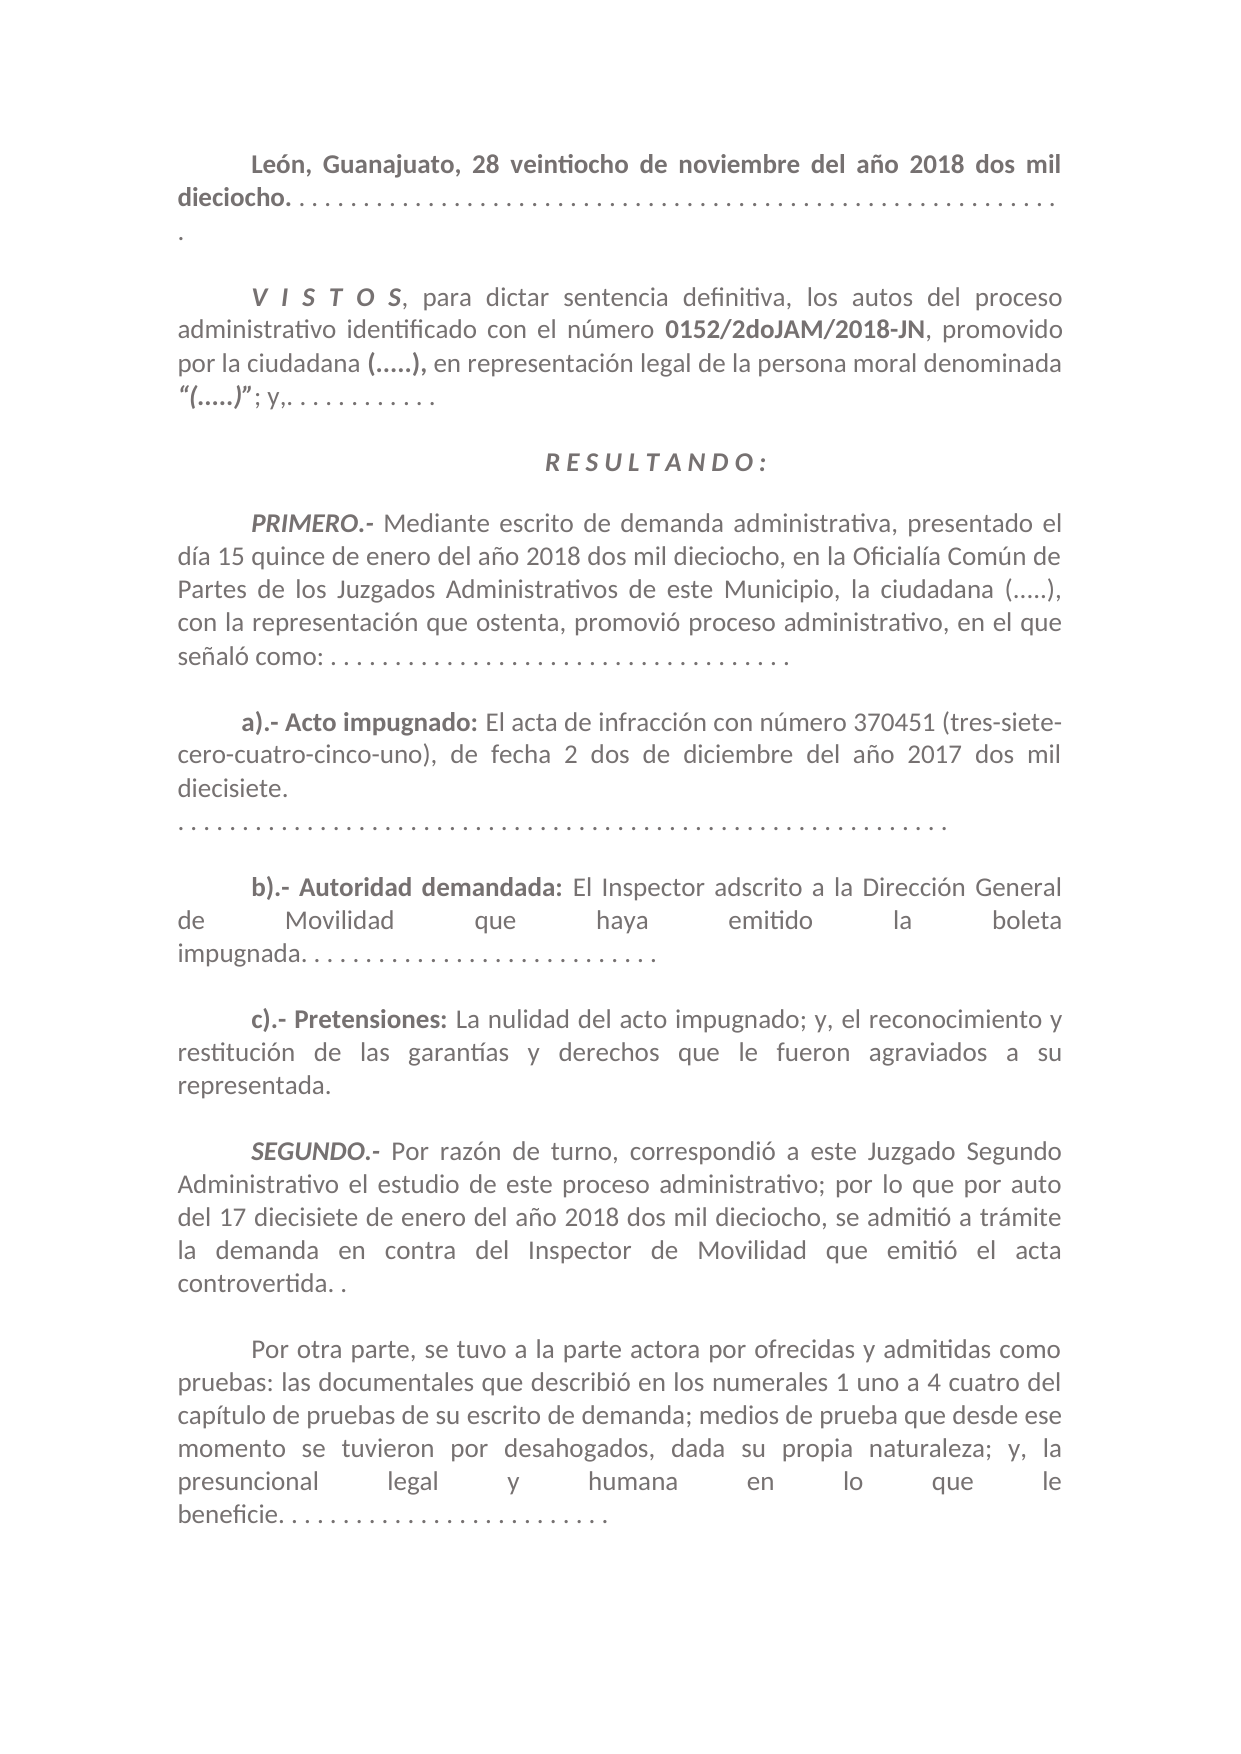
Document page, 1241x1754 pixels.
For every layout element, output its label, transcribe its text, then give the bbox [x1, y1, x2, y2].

text R E S U L T A N D O : [177, 445, 1063, 478]
text Por otra parte, se tuvo a la parte actora por ofrecidas y admitidas como pruebas: las documentales que describió en los numerales 1 uno a 4 cuatro del capítulo de pruebas de su escrito de demanda; medios de prueba que desde ese momento se tuvieron por desahogados, dada su propia naturaleza; y, la presuncional legal y humana en lo que le beneficie. . . . . . . . . . . . . . . . . . . . . . . . . . [177, 1332, 1063, 1530]
text V I S T O S, para dictar sentencia definitiva, los autos del proceso administrativo identificado con el número 0152/2doJAM/2018-JN, promovido por la ciudadana (.....), en representación legal de la persona moral denominada “(.....)”; y,. . . . . . . . . . . . [177, 280, 1063, 412]
text a).- Acto impugnado: El acta de infracción con número 370451 (tres-siete-cero-cuatro-cinco-uno), de fecha 2 dos de diciembre del año 2017 dos mil diecisiete. . . . . . . . . . . . . . . . . . . . . . . . . . . . . . . . . . . . . . . . . . . . . . . . . . . . . . . . . . . . . [177, 705, 1063, 837]
text c).- Pretensiones: La nulidad del acto impugnado; y, el reconocimiento y restitución de las garantías y derechos que le fueron agraviados a su representada. [177, 1002, 1063, 1101]
text b).- Autoridad demandada: El Inspector adscrito a la Dirección General de Movilidad que haya emitido la boleta impugnada. . . . . . . . . . . . . . . . . . . . . . . . . . . . [177, 870, 1063, 969]
text PRIMERO.- Mediante escrito de demanda administrativa, presentado el día 15 quince de enero del año 2018 dos mil dieciocho, en la Oficialía Común de Partes de los Juzgados Administrativos de este Municipio, la ciudadana (.....), con la representación que ostenta, promovió proceso administrativo, en el que señaló como: . . . . . . . . . . . . . . . . . . . . . . . . . . . . . . . . . . . . [177, 507, 1063, 672]
text León, Guanajuato, 28 veintiocho de noviembre del año 2018 dos mil dieciocho. . . . . . . . . . . . . . . . . . . . . . . . . . . . . . . . . . . . . . . . . . . . . . . . . . . . . . . . . . . . . [177, 148, 1063, 247]
text SEGUNDO.- Por razón de turno, correspondió a este Juzgado Segundo Administrativo el estudio de este proceso administrativo; por lo que por auto del 17 diecisiete de enero del año 2018 dos mil dieciocho, se admitió a trámite la demanda en contra del Inspector de Movilidad que emitió el acta controvertida. . [177, 1134, 1063, 1299]
